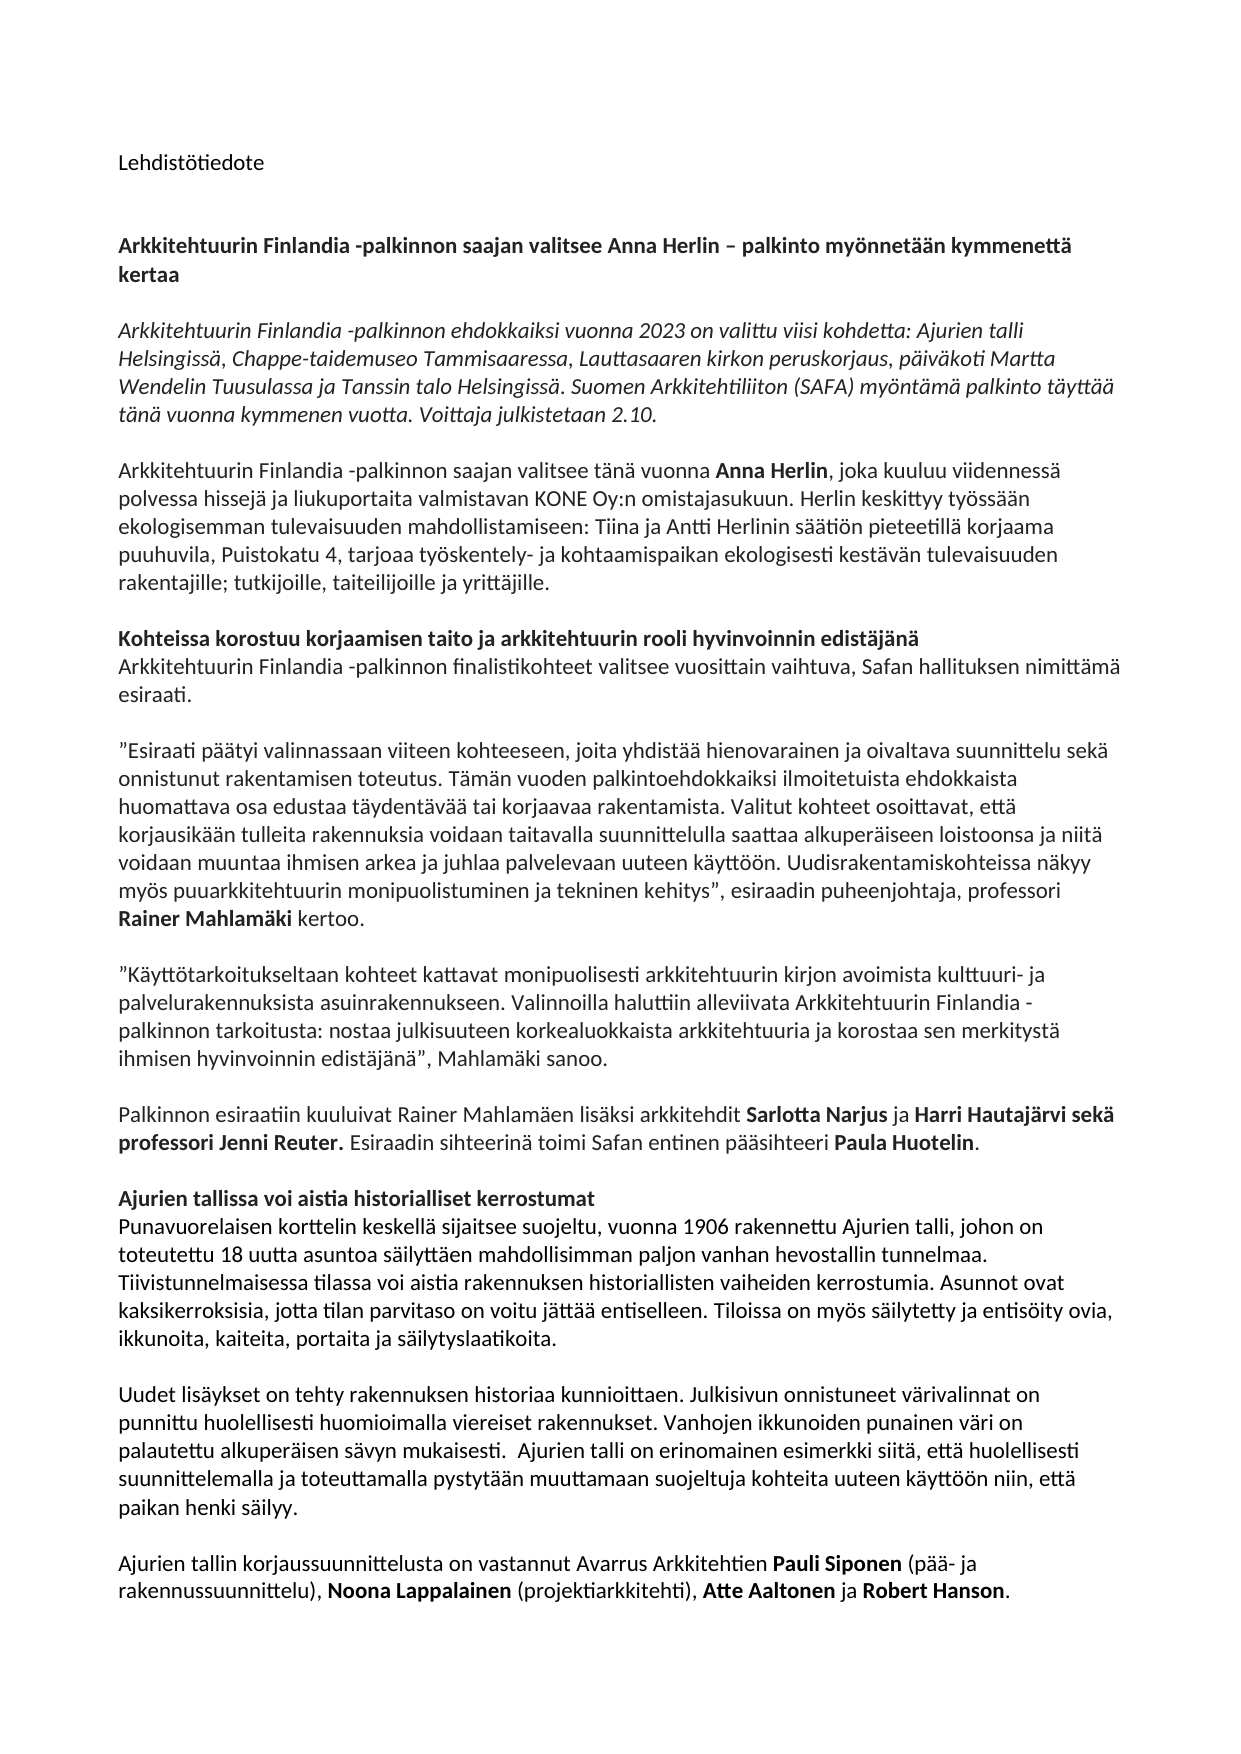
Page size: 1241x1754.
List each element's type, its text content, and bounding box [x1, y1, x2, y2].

text Ajurien tallissa voi aistia historialliset kerrostumat [118, 1184, 1122, 1212]
text Arkkitehtuurin Finlandia -palkinnon saajan valitsee Anna Herlin – palkinto myönnetään kymmenettä kertaa [118, 232, 1122, 288]
text Arkkitehtuurin Finlandia -palkinnon ehdokkaiksi vuonna 2023 on valittu viisi kohdetta: Ajurien talli Helsingissä, Chappe-taidemuseo Tammisaaressa, Lauttasaaren kirkon peruskorjaus, päiväkoti Martta Wendelin Tuusulassa ja Tanssin talo Helsingissä. Suomen Arkkitehtiliiton (SAFA) myöntämä palkinto täyttää tänä vuonna kymmenen vuotta. Voittaja julkistetaan 2.10. [118, 316, 1122, 428]
text Ajurien tallin korjaussuunnittelusta on vastannut Avarrus Arkkitehtien Pauli Siponen (pää- ja rakennussuunnittelu), Noona Lappalainen (projektiarkkitehti), Atte Aaltonen ja Robert Hanson. [118, 1549, 1122, 1605]
text Lehdistötiedote [118, 148, 1122, 176]
text Uudet lisäykset on tehty rakennuksen historiaa kunnioittaen. Julkisivun onnistuneet värivalinnat on punnittu huolellisesti huomioimalla viereiset rakennukset. Vanhojen ikkunoiden punainen väri on palautettu alkuperäisen sävyn mukaisesti. Ajurien talli on erinomainen esimerkki siitä, että huolellisesti suunnittelemalla ja toteuttamalla pystytään muuttamaan suojeltuja kohteita uuteen käyttöön niin, että paikan henki säilyy. [118, 1381, 1122, 1521]
text Arkkitehtuurin Finlandia -palkinnon saajan valitsee tänä vuonna Anna Herlin, joka kuuluu viidennessä polvessa hissejä ja liukuportaita valmistavan KONE Oy:n omistajasukuun. Herlin keskittyy työssään ekologisemman tulevaisuuden mahdollistamiseen: Tiina ja Antti Herlinin säätiön pieteetillä korjaama puuhuvila, Puistokatu 4, tarjoaa työskentely- ja kohtaamispaikan ekologisesti kestävän tulevaisuuden rakentajille; tutkijoille, taiteilijoille ja yrittäjille. [118, 456, 1122, 596]
text Kohteissa korostuu korjaamisen taito ja arkkitehtuurin rooli hyvinvoinnin edistäjänä [118, 624, 1122, 652]
text Punavuorelaisen korttelin keskellä sijaitsee suojeltu, vuonna 1906 rakennettu Ajurien talli, johon on toteutettu 18 uutta asuntoa säilyttäen mahdollisimman paljon vanhan hevostallin tunnelmaa. Tiivistunnelmaisessa tilassa voi aistia rakennuksen historiallisten vaiheiden kerrostumia. Asunnot ovat kaksikerroksisia, jotta tilan parvitaso on voitu jättää entiselleen. Tiloissa on myös säilytetty ja entisöity ovia, ikkunoita, kaiteita, portaita ja säilytyslaatikoita. [118, 1212, 1122, 1352]
text ”Esiraati päätyi valinnassaan viiteen kohteeseen, joita yhdistää hienovarainen ja oivaltava suunnittelu sekä onnistunut rakentamisen toteutus. Tämän vuoden palkintoehdokkaiksi ilmoitetuista ehdokkaista huomattava osa edustaa täydentävää tai korjaavaa rakentamista. Valitut kohteet osoittavat, että korjausikään tulleita rakennuksia voidaan taitavalla suunnittelulla saattaa alkuperäiseen loistoonsa ja niitä voidaan muuntaa ihmisen arkea ja juhlaa palvelevaan uuteen käyttöön. Uudisrakentamiskohteissa näkyy myös puuarkkitehtuurin monipuolistuminen ja tekninen kehitys”, esiraadin puheenjohtaja, professori Rainer Mahlamäki kertoo. [118, 736, 1122, 932]
text Palkinnon esiraatiin kuuluivat Rainer Mahlamäen lisäksi arkkitehdit Sarlotta Narjus ja Harri Hautajärvi sekä professori Jenni Reuter. Esiraadin sihteerinä toimi Safan entinen pääsihteeri Paula Huotelin. [118, 1100, 1122, 1156]
text ”Käyttötarkoitukseltaan kohteet kattavat monipuolisesti arkkitehtuurin kirjon avoimista kulttuuri- ja palvelurakennuksista asuinrakennukseen. Valinnoilla haluttiin alleviivata Arkkitehtuurin Finlandia -palkinnon tarkoitusta: nostaa julkisuuteen korkealuokkaista arkkitehtuuria ja korostaa sen merkitystä ihmisen hyvinvoinnin edistäjänä”, Mahlamäki sanoo. [118, 960, 1122, 1072]
text Arkkitehtuurin Finlandia -palkinnon finalistikohteet valitsee vuosittain vaihtuva, Safan hallituksen nimittämä esiraati. [118, 652, 1122, 708]
